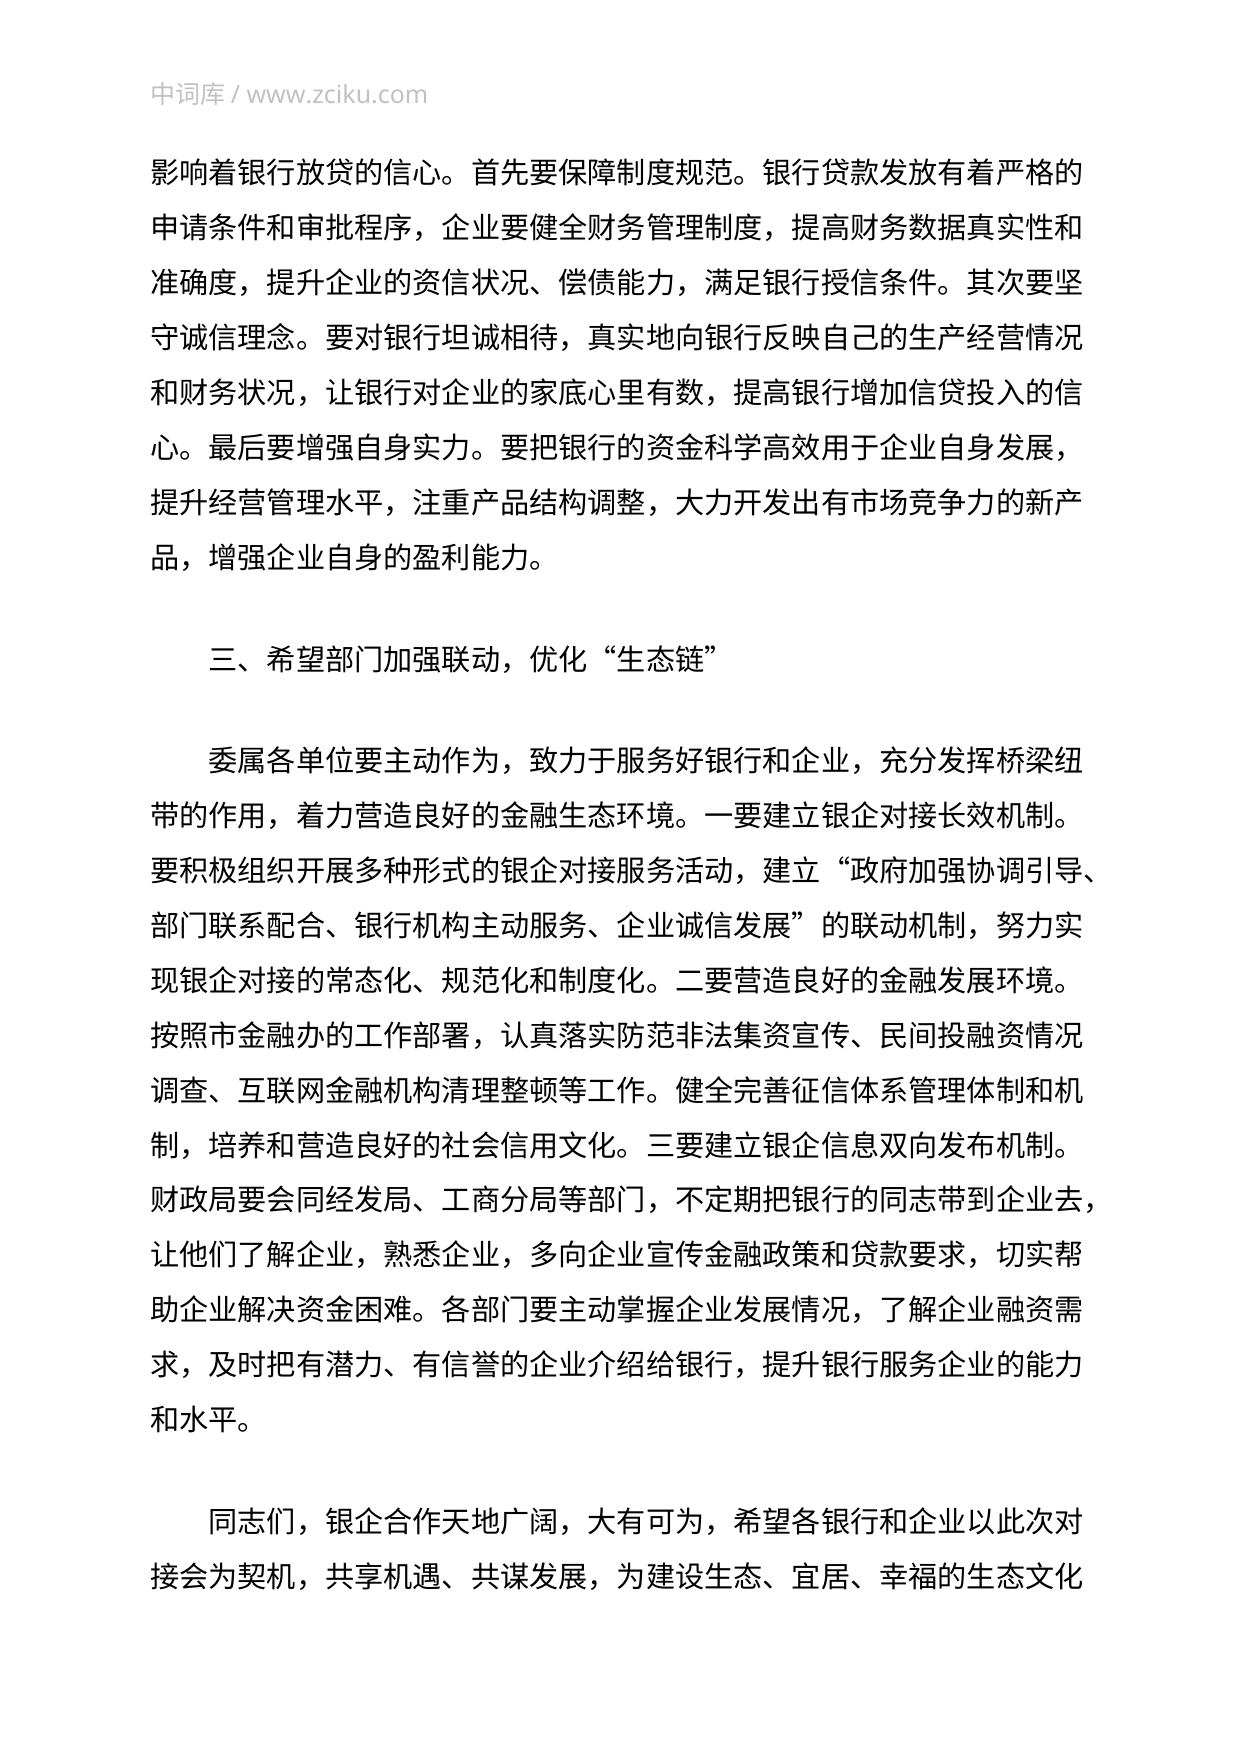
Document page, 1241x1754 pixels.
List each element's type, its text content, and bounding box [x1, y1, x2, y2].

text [150, 1498, 1090, 1596]
text 委属各单位要主动作为，致力于服务好银行和企业，充分发挥桥梁纽带的作用，着力营造良好的金融生态环境。一要建立银企对接长效机制。要积极组织开展多种形式的银企对接服务活动，建立“政府加强协调引导、部门联系配合、银行机构主动服务、企业诚信发展”的联动机制，努力实现银企对接的常态化、规范化和制度化。二要营造良好的金融发展环境。按照市金融办的工作部署，认真落实防范非法集资宣传、民间投融资情况调查、互联网金融机构清理整顿等工作。健全完善征信体系管理体制和机制，培养和营造良好的社会信用文化。三要建立银企信息双向发布机制。财政局要会同经发局、工商分局等部门，不定期把银行的同志带到企业去，让他们了解企业，熟悉企业，多向企业宣传金融政策和贷款要求，切实帮助企业解决资金困难。各部门要主动掌握企业发展情况，了解企业融资需求，及时把有潜力、有信誉的企业介绍给银行，提升银行服务企业的能力和水平。 [150, 738, 1090, 1439]
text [150, 150, 1090, 577]
text 三、希望部门加强联动，优化“生态链” [150, 636, 1090, 678]
